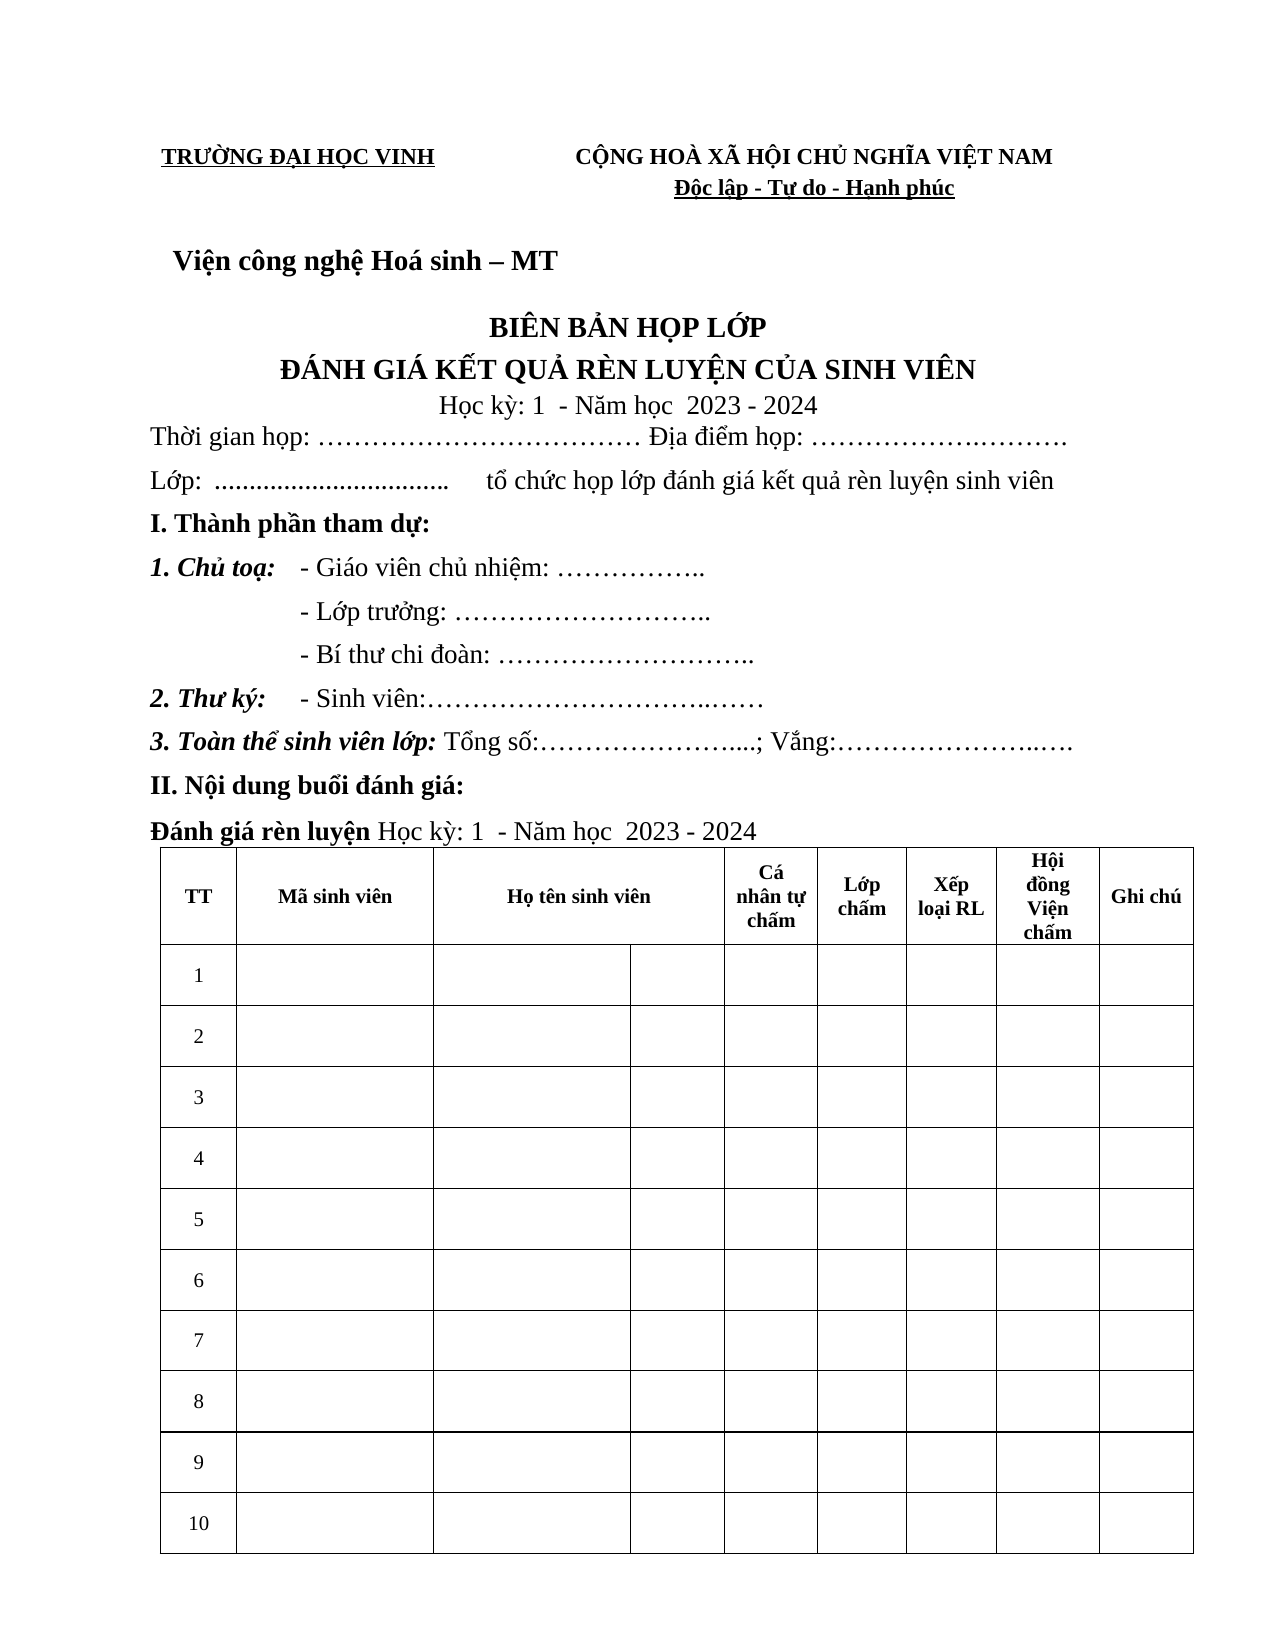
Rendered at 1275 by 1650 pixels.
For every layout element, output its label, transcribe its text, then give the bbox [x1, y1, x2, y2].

table_header Lớp chấm [818, 848, 906, 944]
table_cell 1 [161, 945, 236, 1005]
table_cell [997, 1128, 1099, 1188]
table_cell [725, 1371, 817, 1431]
table_cell [907, 1128, 996, 1188]
table_cell [237, 1067, 433, 1127]
table_cell [434, 1493, 630, 1553]
table_cell [1100, 1433, 1193, 1492]
table_cell [1100, 1250, 1193, 1309]
table_cell [818, 1311, 906, 1370]
text Thời gian họp: ……………………………… Địa điểm họp: ……………….………. [150, 420, 1125, 452]
table_cell [1100, 1006, 1193, 1066]
table_cell [725, 1006, 817, 1066]
table_header Mã sinh viên [237, 848, 433, 944]
table_cell [818, 1493, 906, 1553]
table_header TRƯỜNG ĐẠI HỌC VINH [150, 143, 527, 243]
table_cell [237, 1189, 433, 1248]
table_cell [818, 1371, 906, 1431]
table_cell [1100, 1493, 1193, 1553]
table_cell 6 [161, 1250, 236, 1309]
table_cell [1100, 1311, 1193, 1370]
text Đánh giá rèn luyện Học kỳ: 1 - Năm học 2023 - 2024 [150, 815, 1125, 847]
table_cell [631, 1433, 724, 1492]
table_header CỘNG HOÀ XÃ HỘI CHỦ NGHĨA VIỆT Độc lập - Tự do - Hạnh phúc [527, 143, 1102, 243]
table_cell [631, 1493, 724, 1553]
table_cell [907, 1189, 996, 1248]
table_cell [818, 1128, 906, 1188]
table_cell [725, 1433, 817, 1492]
table_cell [725, 1189, 817, 1248]
text 2. Thư ký: - Sinh viên:…………………………..…… [150, 682, 1125, 713]
table_cell [237, 1006, 433, 1066]
table_cell [997, 1250, 1099, 1309]
table_cell [631, 1189, 724, 1248]
table_cell [997, 1189, 1099, 1248]
table_cell [725, 1067, 817, 1127]
table_cell [997, 1311, 1099, 1370]
table_cell 3 [161, 1067, 236, 1127]
table_header Ghi chú [1100, 848, 1193, 944]
table_cell Học kỳ: 1 - Năm học 2023 - 2024 [161, 386, 1094, 420]
table_cell [237, 1433, 433, 1492]
table_cell [818, 1067, 906, 1127]
text - Lớp trưởng: ……………………….. [150, 594, 1125, 626]
table_cell [237, 1128, 433, 1188]
table_cell [631, 1067, 724, 1127]
table_header Viện công nghệ Hoá sinh – MT BIÊN BẢN HỌP LỚP [161, 243, 1094, 344]
table_cell [1100, 1371, 1193, 1431]
table_cell 5 [161, 1189, 236, 1248]
table_cell [725, 1311, 817, 1370]
table_cell [434, 1250, 630, 1309]
table_cell [631, 1311, 724, 1370]
table_cell [434, 1189, 630, 1248]
table_cell [1100, 945, 1193, 1005]
table_header Cá nhân tự chấm [725, 848, 817, 944]
table_header Xếp loại RL [907, 848, 996, 944]
text I. Thành phần tham dự: [150, 507, 1125, 539]
text - Bí thư chi đoàn: ……………………….. [150, 638, 1125, 669]
text Lớp: ……………………………. tổ chức họp lớp đánh giá kết quả rèn luyện sinh viên [150, 464, 1125, 495]
table_cell [725, 945, 817, 1005]
table_cell [818, 1006, 906, 1066]
table_cell [434, 1311, 630, 1370]
table_cell 7 [161, 1311, 236, 1370]
table_cell [631, 1250, 724, 1309]
table_cell [1100, 1128, 1193, 1188]
table_cell [907, 1311, 996, 1370]
table_cell 10 [161, 1493, 236, 1553]
table_cell ĐÁNH GIÁ KẾT QUẢ RÈN LUYỆN CỦA SINH VIÊN [161, 344, 1094, 386]
table_cell [237, 1493, 433, 1553]
table_cell [434, 945, 630, 1005]
table_cell [907, 1433, 996, 1492]
text 1. Chủ toạ: - Giáo viên chủ nhiệm: …………….. [150, 551, 1125, 582]
table_cell [907, 945, 996, 1005]
table_cell [725, 1493, 817, 1553]
table_cell [725, 1250, 817, 1309]
table_cell 9 [161, 1433, 236, 1492]
table_cell [237, 945, 433, 1005]
table_cell [818, 1250, 906, 1309]
table_cell [631, 1006, 724, 1066]
table_cell [818, 945, 906, 1005]
table_header TT [161, 848, 236, 944]
table_cell 4 [161, 1128, 236, 1188]
table_cell [997, 1067, 1099, 1127]
table_cell [237, 1250, 433, 1309]
table_cell [434, 1433, 630, 1492]
table_cell [631, 945, 724, 1005]
table_cell [631, 1371, 724, 1431]
table_cell [997, 945, 1099, 1005]
table_cell [725, 1128, 817, 1188]
table_cell [997, 1493, 1099, 1553]
table_cell 2 [161, 1006, 236, 1066]
table_cell [907, 1067, 996, 1127]
table_cell [434, 1128, 630, 1188]
table_cell [907, 1371, 996, 1431]
table_cell [631, 1128, 724, 1188]
table_cell [434, 1067, 630, 1127]
table_header Họ tên sinh viên [434, 848, 724, 944]
table_cell [907, 1250, 996, 1309]
table_cell 8 [161, 1371, 236, 1431]
text II. Nội dung buổi đánh giá: [150, 769, 1125, 800]
text 3. Toàn thể sinh viên lớp: Tổng số:…………………....; Vắng:…………………..…. [150, 725, 1125, 756]
table_cell [997, 1006, 1099, 1066]
table_cell [997, 1433, 1099, 1492]
table_header Hội đồng Viện chấm [997, 848, 1099, 944]
table_cell [818, 1433, 906, 1492]
table_cell [1100, 1067, 1193, 1127]
table_cell [997, 1371, 1099, 1431]
table_cell [818, 1189, 906, 1248]
table_cell [434, 1006, 630, 1066]
table_cell [237, 1371, 433, 1431]
table_cell [237, 1311, 433, 1370]
table_cell [1100, 1189, 1193, 1248]
table_cell [907, 1006, 996, 1066]
table_cell [907, 1493, 996, 1553]
table_cell [434, 1371, 630, 1431]
